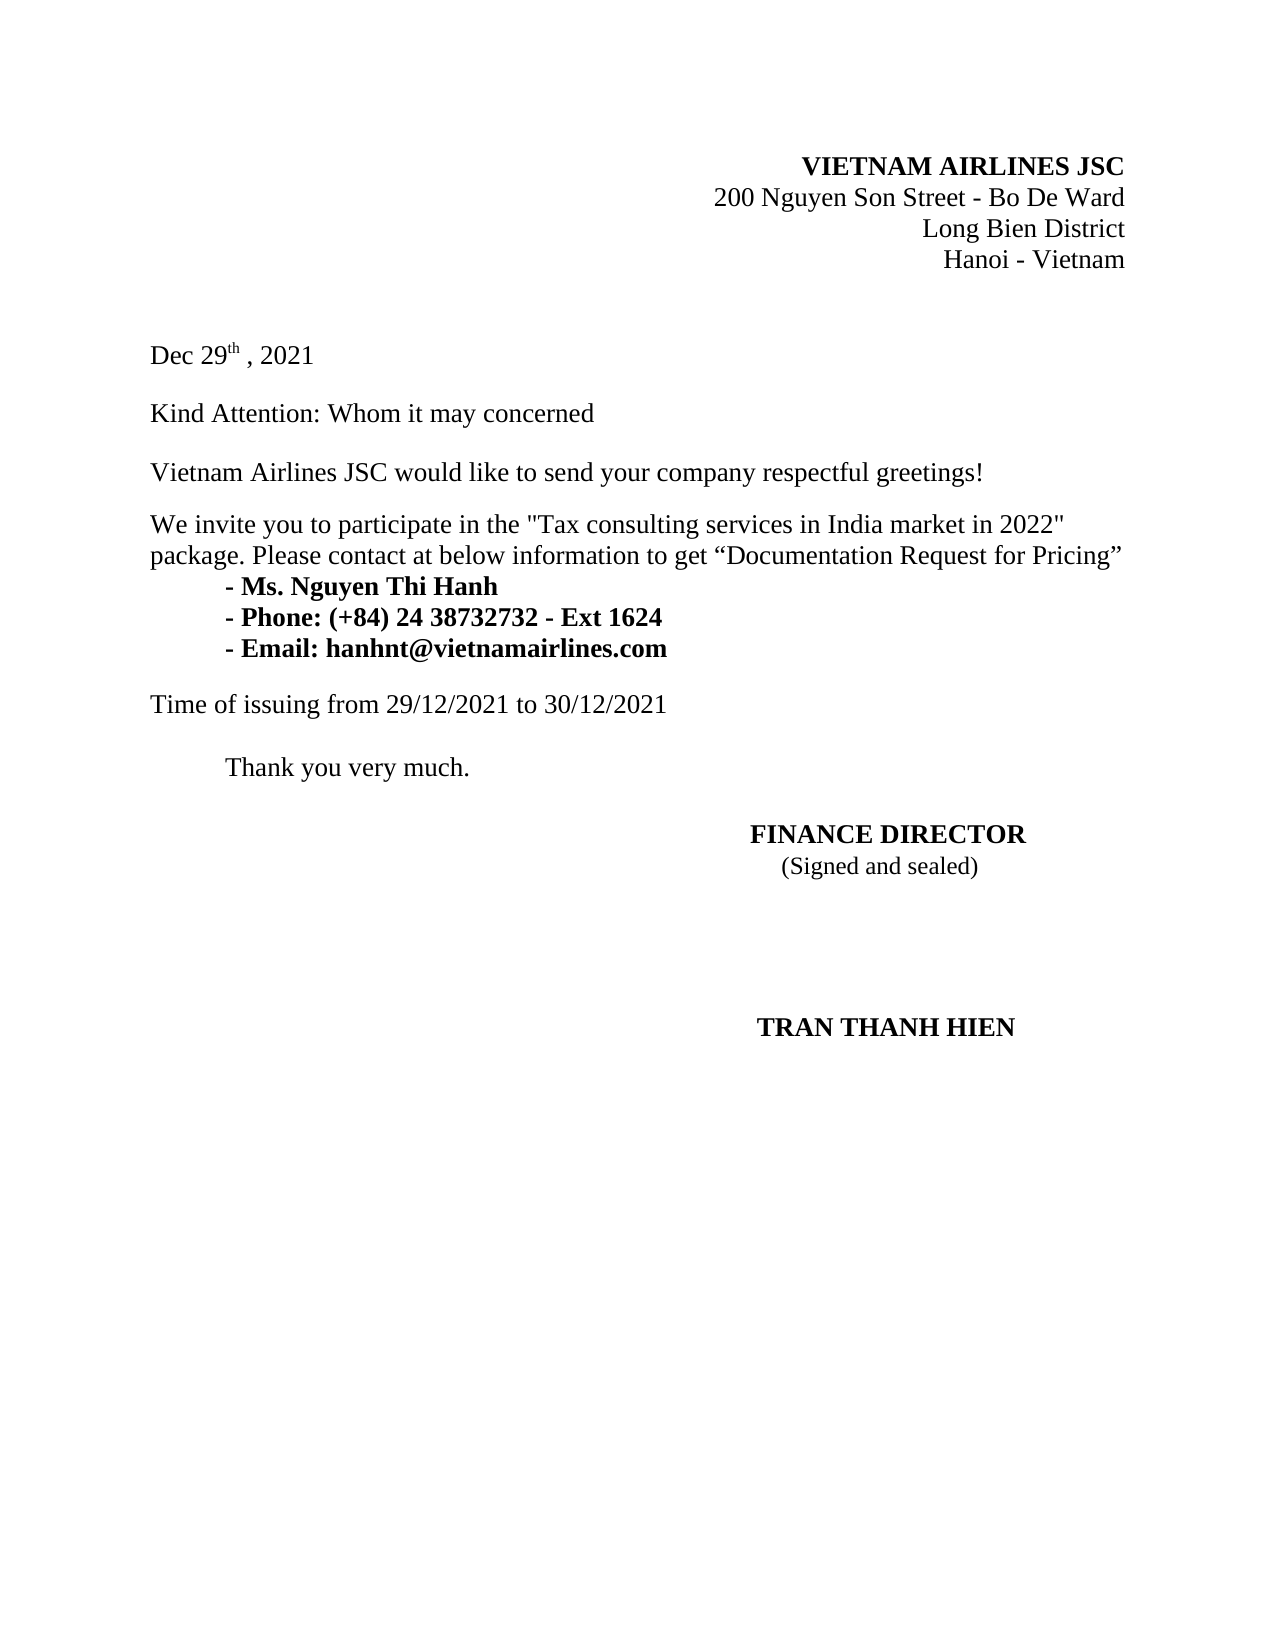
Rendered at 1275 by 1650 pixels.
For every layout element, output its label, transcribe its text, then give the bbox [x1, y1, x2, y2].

text (Signed and sealed) [150, 851, 1125, 879]
text FINANCE DIRECTOR [675, 813, 1125, 851]
text 200 Nguyen Son Street - Bo De Ward [150, 181, 1125, 212]
text Dec 29th , 2021 [150, 333, 1125, 370]
text Thank you very much. [225, 751, 1125, 782]
text Vietnam Airlines JSC would like to send your company respectful greetings! [150, 449, 1125, 487]
text - Email: hanhnt@vietnamairlines.com [225, 632, 1125, 664]
text Kind Attention: Whom it may concerned [150, 391, 1125, 429]
text - Ms. Nguyen Thi Hanh [225, 570, 1125, 601]
text Long Bien District [150, 212, 1125, 243]
text VIETNAM AIRLINES JSC [150, 150, 1125, 181]
text We invite you to participate in the "Tax consulting services in India market in 2022" package. Please contact at below information to get “Documentation Request for Pricing” [150, 508, 1125, 570]
text TRAN THANH HIEN [150, 1011, 1125, 1042]
text - Phone: (+84) 24 38732732 - Ext 1624 [225, 601, 1125, 632]
text Time of issuing from 29/12/2021 to 30/12/2021 [150, 689, 1125, 720]
text Hanoi - Vietnam [150, 243, 1125, 274]
